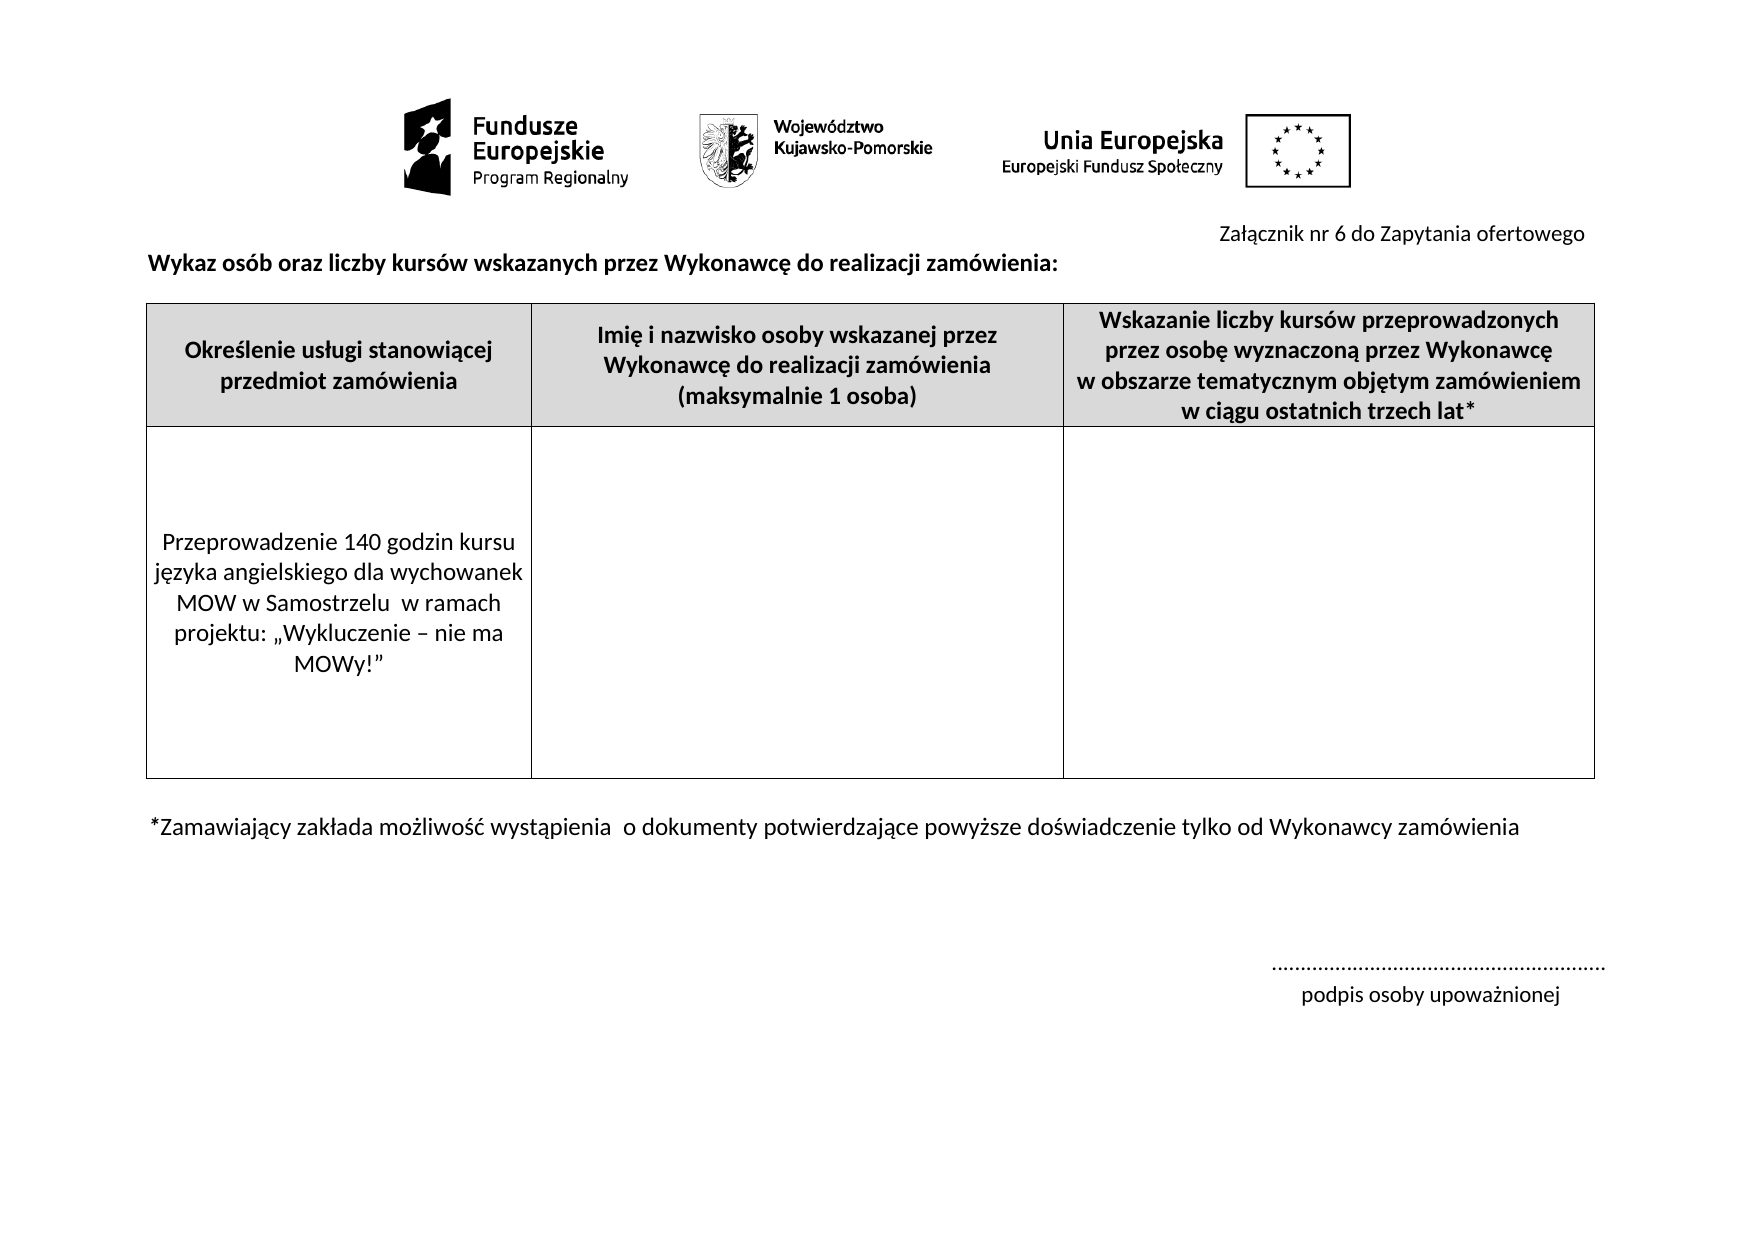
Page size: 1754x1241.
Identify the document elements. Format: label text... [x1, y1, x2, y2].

text Wykaz osób oraz liczby kursów wskazanych przez Wykonawcę do realizacji zamówienia: [148, 247, 1606, 277]
table_header Imię i nazwisko osoby wskazanej przez Wykonawcę do realizacji zamówienia (maksymalnie 1 osoba) [532, 304, 1063, 426]
table_cell [532, 427, 1063, 778]
table_header Wskazanie liczby kursów przeprowadzonych przez osobę wyznaczoną przez Wykonawcę w obszarze tematycznym objętym zamówieniem w ciągu ostatnich trzech lat* [1064, 304, 1594, 426]
table_cell [1064, 427, 1594, 778]
text .......................................................... [148, 948, 1606, 976]
text podpis osoby upoważnionej [1255, 981, 1606, 1008]
text *Zamawiający zakłada możliwość wystąpienia o dokumenty potwierdzające powyższe doświadczenie tylko od Wykonawcy zamówienia [148, 811, 1606, 842]
picture [380, 73, 1374, 219]
table_cell Przeprowadzenie 140 godzin kursu języka angielskiego dla wychowanek MOW w Samostrzelu w ramach projektu: „Wykluczenie – nie ma MOWy!” [147, 427, 531, 778]
table_header Określenie usługi stanowiącej przedmiot zamówienia [147, 304, 531, 426]
